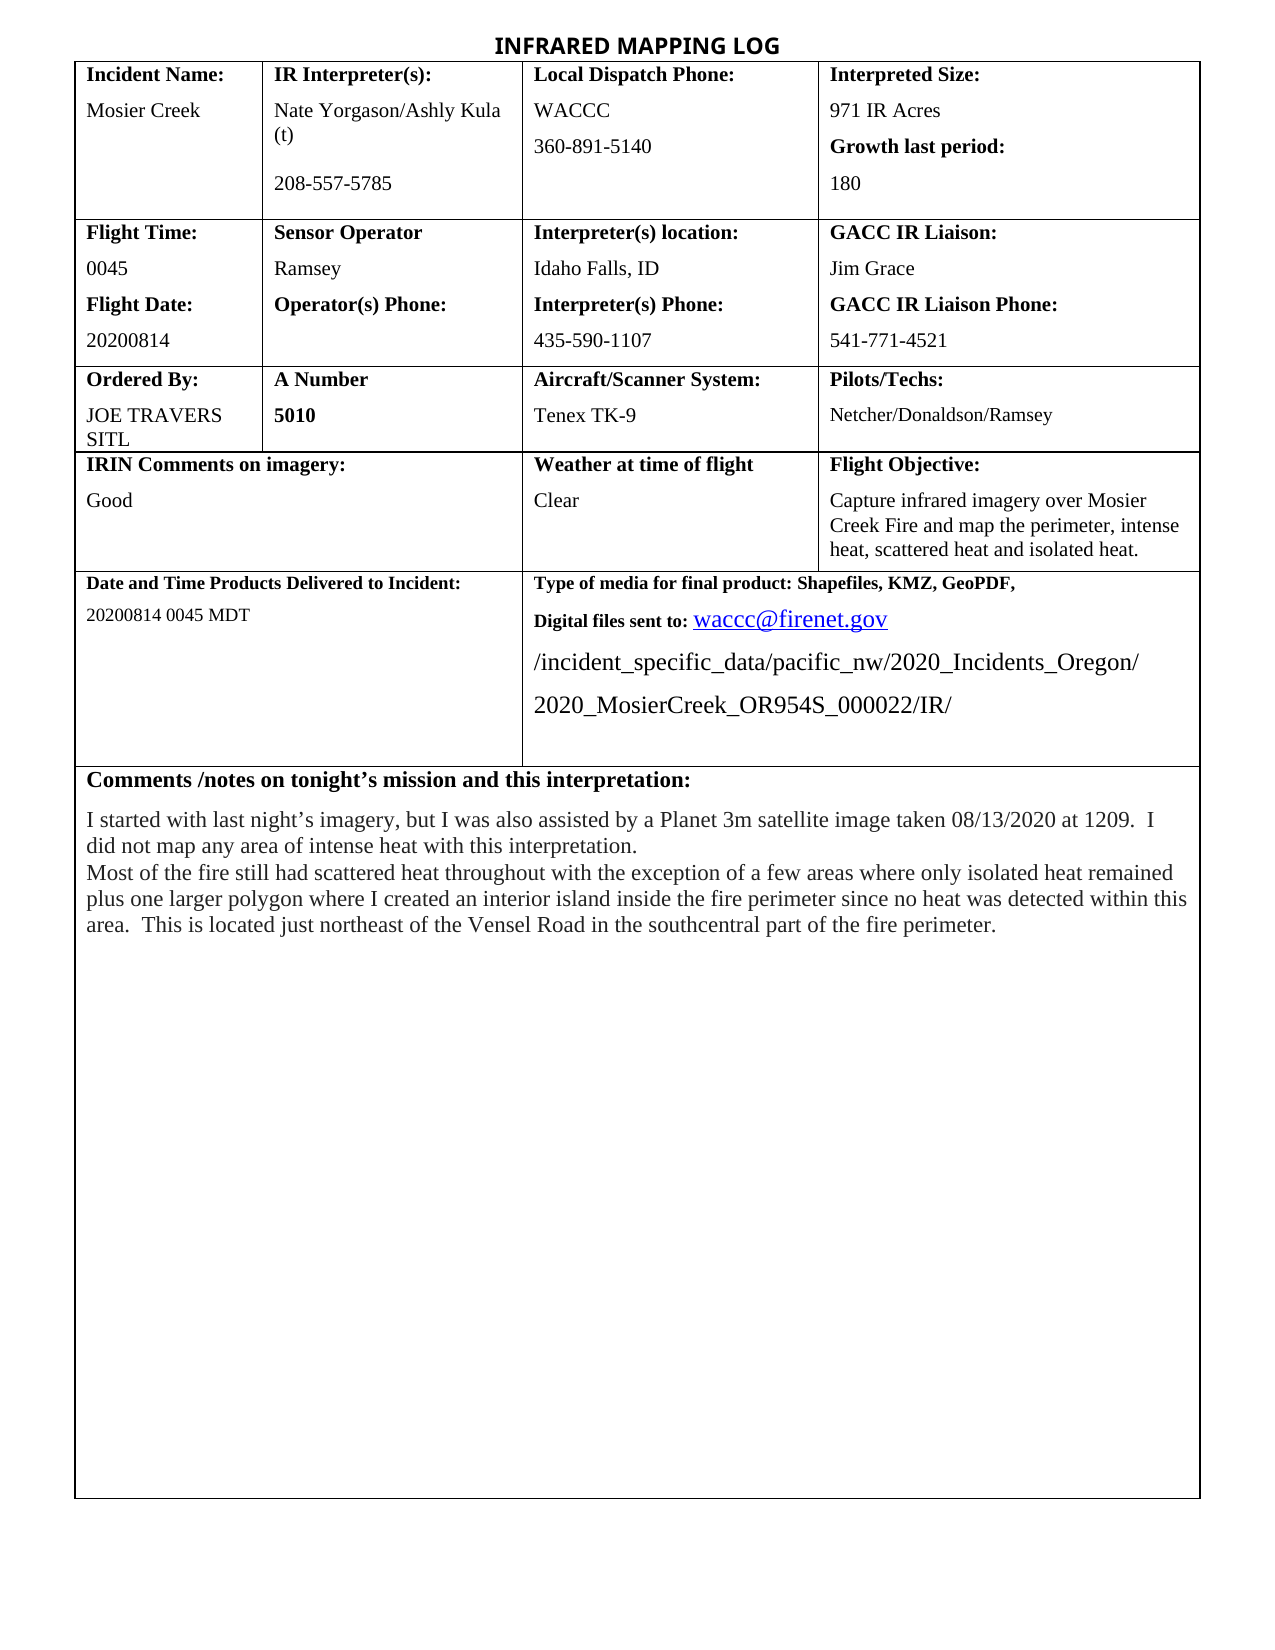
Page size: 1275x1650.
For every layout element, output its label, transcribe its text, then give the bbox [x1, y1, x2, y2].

table_cell Flight Time: 0045 Flight Date: 20200814 [76, 220, 262, 366]
table_header IR Interpreter(s): Nate Yorgason/Ashly Kula (t) 208-557-5785 [263, 62, 522, 219]
table_cell Interpreter(s) location: Idaho Falls, ID Interpreter(s) Phone: 435-590-1107 [523, 220, 818, 366]
table_cell Comments /notes on tonight’s mission and this interpretation: I started with last night’s imagery, but I was also assisted by a Planet 3m satellite image taken 08/13/2020 at 1209. I did not map any area of intense heat with this interpretation. Most of the fire still had scattered heat throughout with the exception of a few areas where only isolated heat remained plus one larger polygon where I created an interior island inside the fire perimeter since no heat was detected within this area. This is located just northeast of the Vensel Road in the southcentral part of the fire perimeter. [76, 767, 1199, 1498]
table_cell Date and Time Products Delivered to Incident: 20200814 0045 MDT [76, 572, 522, 766]
table_cell Type of media for final product: Shapefiles, KMZ, GeoPDF, Digital files sent to: waccc@firenet.gov /incident_specific_data/pacific_nw/2020_Incidents_Oregon/2020_MosierCreek_OR954S_000022/IR/ [523, 572, 1199, 766]
table_cell Weather at time of flight Clear [523, 453, 818, 571]
table_cell Pilots/Techs: Netcher/Donaldson/Ramsey [819, 367, 1199, 451]
table_header Incident Name: Mosier Creek [76, 62, 262, 219]
table_cell A Number 5010 [263, 367, 522, 451]
table_header Interpreted Size: 971 IR Acres Growth last period: 180 [819, 62, 1199, 219]
table_cell GACC IR Liaison: Jim Grace GACC IR Liaison Phone: 541-771-4521 [819, 220, 1199, 366]
table_header Local Dispatch Phone: WACCC 360-891-5140 [523, 62, 818, 219]
table_cell IRIN Comments on imagery: Good [76, 453, 522, 571]
table_cell Flight Objective: Capture infrared imagery over Mosier Creek Fire and map the perimeter, intense heat, scattered heat and isolated heat. [819, 453, 1199, 571]
table_cell Aircraft/Scanner System: Tenex TK-9 [523, 367, 818, 451]
table_cell Ordered By: Joe Travers SITL [76, 367, 262, 451]
table_cell Sensor Operator Ramsey Operator(s) Phone: [263, 220, 522, 366]
